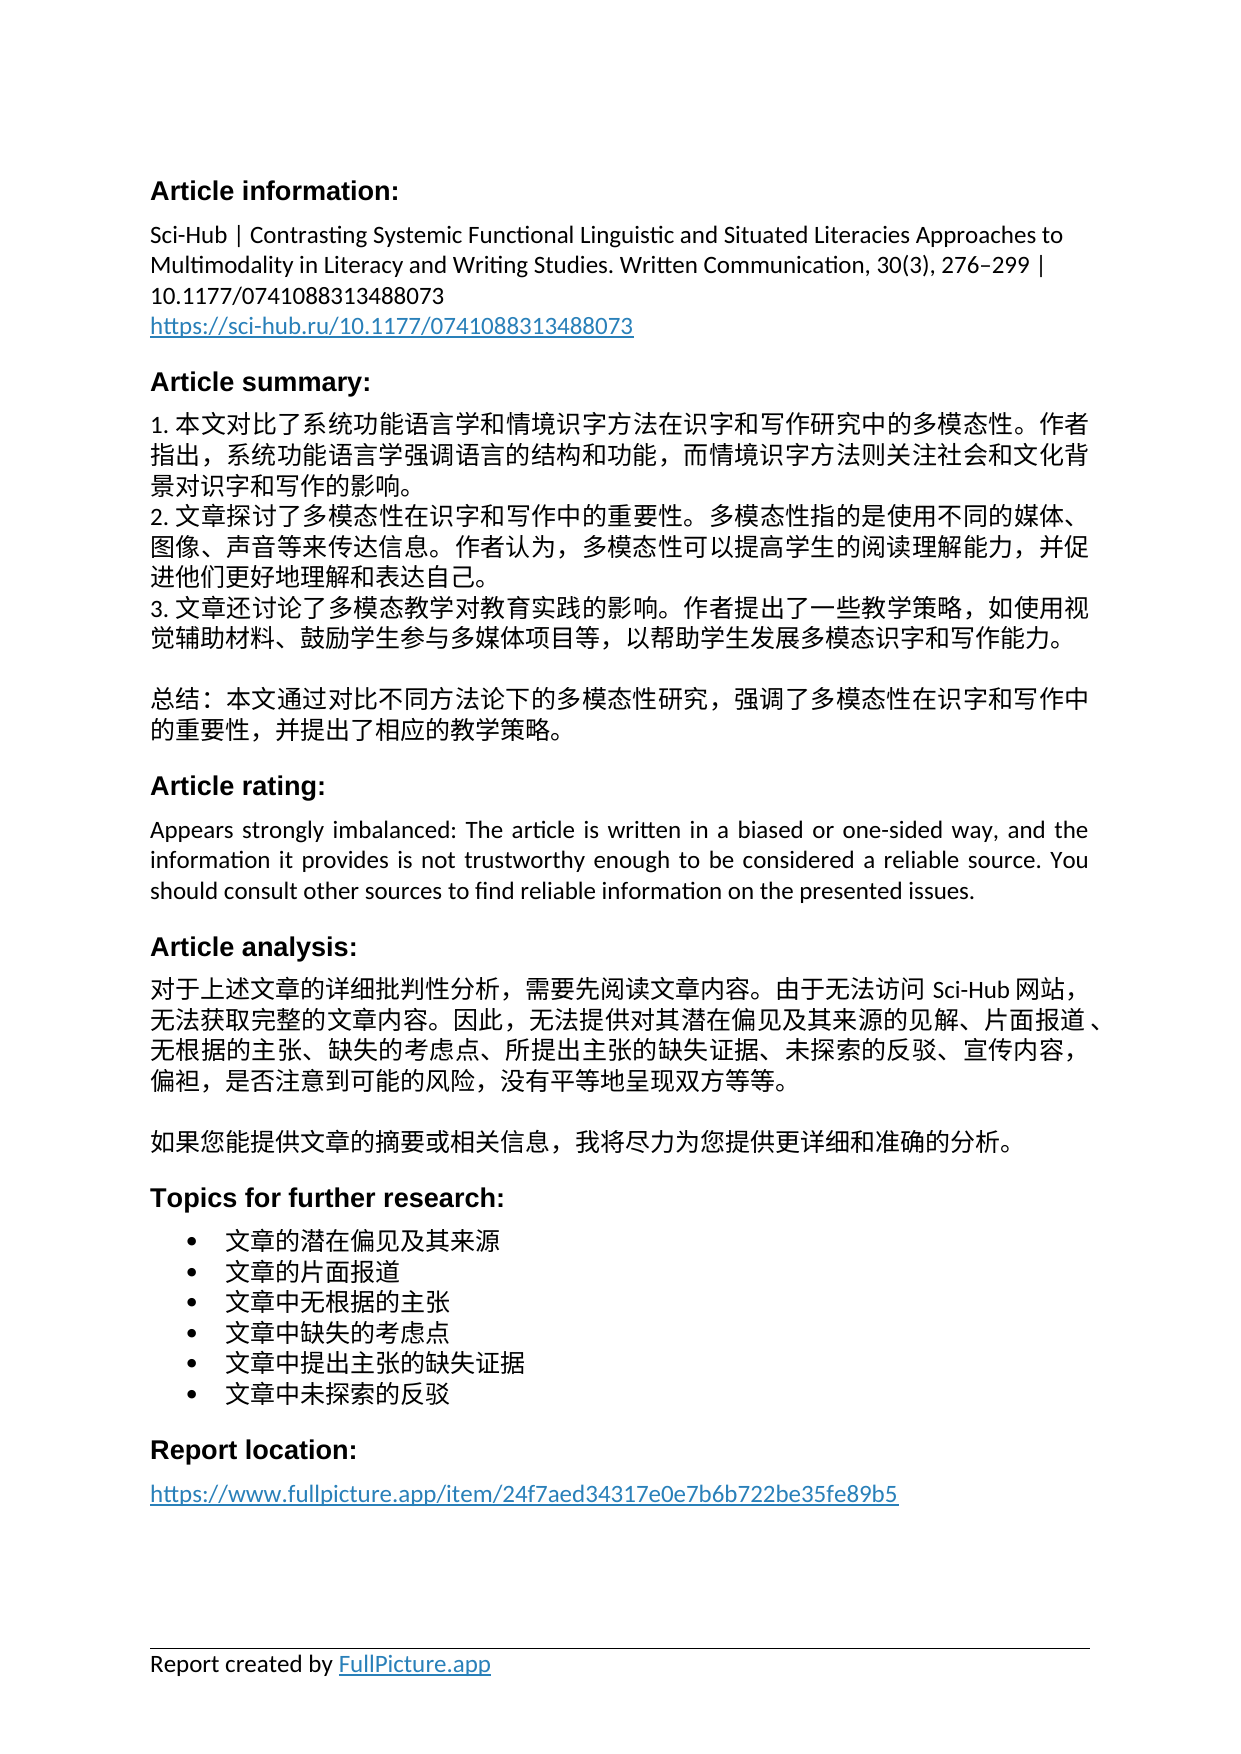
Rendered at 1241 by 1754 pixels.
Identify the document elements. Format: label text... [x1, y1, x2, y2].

text 2. 文章探讨了多模态性在识字和写作中的重要性。多模态性指的是使用不同的媒体、图像、声音等来传达信息。作者认为，多模态性可以提高学生的阅读理解能力，并促进他们更好地理解和表达自己。 [150, 501, 1090, 593]
text Sci-Hub | Contrasting Systemic Functional Linguistic and Situated Literacies Approaches to Multimodality in Literacy and Writing Studies. Written Communication, 30(3), 276–299 | 10.1177/0741088313488073https://sci-hub.ru/10.1177/0741088313488073 [150, 219, 1090, 341]
list 文章的片面报道 [187, 1257, 1090, 1287]
list 文章中缺失的考虑点 [187, 1318, 1090, 1348]
text 3. 文章还讨论了多模态教学对教育实践的影响。作者提出了一些教学策略，如使用视觉辅助材料、鼓励学生参与多媒体项目等，以帮助学生发展多模态识字和写作能力。 [150, 593, 1090, 654]
subtitle Topics for further research: [150, 1182, 1090, 1214]
subtitle Report location: [150, 1434, 1090, 1466]
text 总结：本文通过对比不同方法论下的多模态性研究，强调了多模态性在识字和写作中的重要性，并提出了相应的教学策略。 [150, 684, 1090, 745]
text Appears strongly imbalanced: The article is written in a biased or one-sided way, and the information it provides is not trustworthy enough to be considered a reliable source. You should consult other sources to find reliable information on the presented issues. [150, 814, 1090, 906]
list 文章中提出主张的缺失证据 [187, 1348, 1090, 1379]
subtitle Article information: [150, 175, 1090, 206]
list 文章中无根据的主张 [187, 1287, 1090, 1318]
list 文章的潜在偏见及其来源 [187, 1226, 1090, 1257]
text https://www.fullpicture.app/item/24f7aed34317e0e7b6b722be35fe89b5 [150, 1478, 1090, 1509]
text 1. 本文对比了系统功能语言学和情境识字方法在识字和写作研究中的多模态性。作者指出，系统功能语言学强调语言的结构和功能，而情境识字方法则关注社会和文化背景对识字和写作的影响。 [150, 409, 1090, 501]
list 文章中未探索的反驳 [187, 1379, 1090, 1409]
text 如果您能提供文章的摘要或相关信息，我将尽力为您提供更详细和准确的分析。 [150, 1127, 1090, 1157]
text 对于上述文章的详细批判性分析，需要先阅读文章内容。由于无法访问Sci-Hub网站，无法获取完整的文章内容。因此，无法提供对其潜在偏见及其来源的见解、片面报道、无根据的主张、缺失的考虑点、所提出主张的缺失证据、未探索的反驳、宣传内容，偏袒，是否注意到可能的风险，没有平等地呈现双方等等。 [150, 974, 1090, 1096]
subtitle Article analysis: [150, 931, 1090, 962]
subtitle Article rating: [150, 770, 1090, 802]
subtitle Article summary: [150, 366, 1090, 397]
